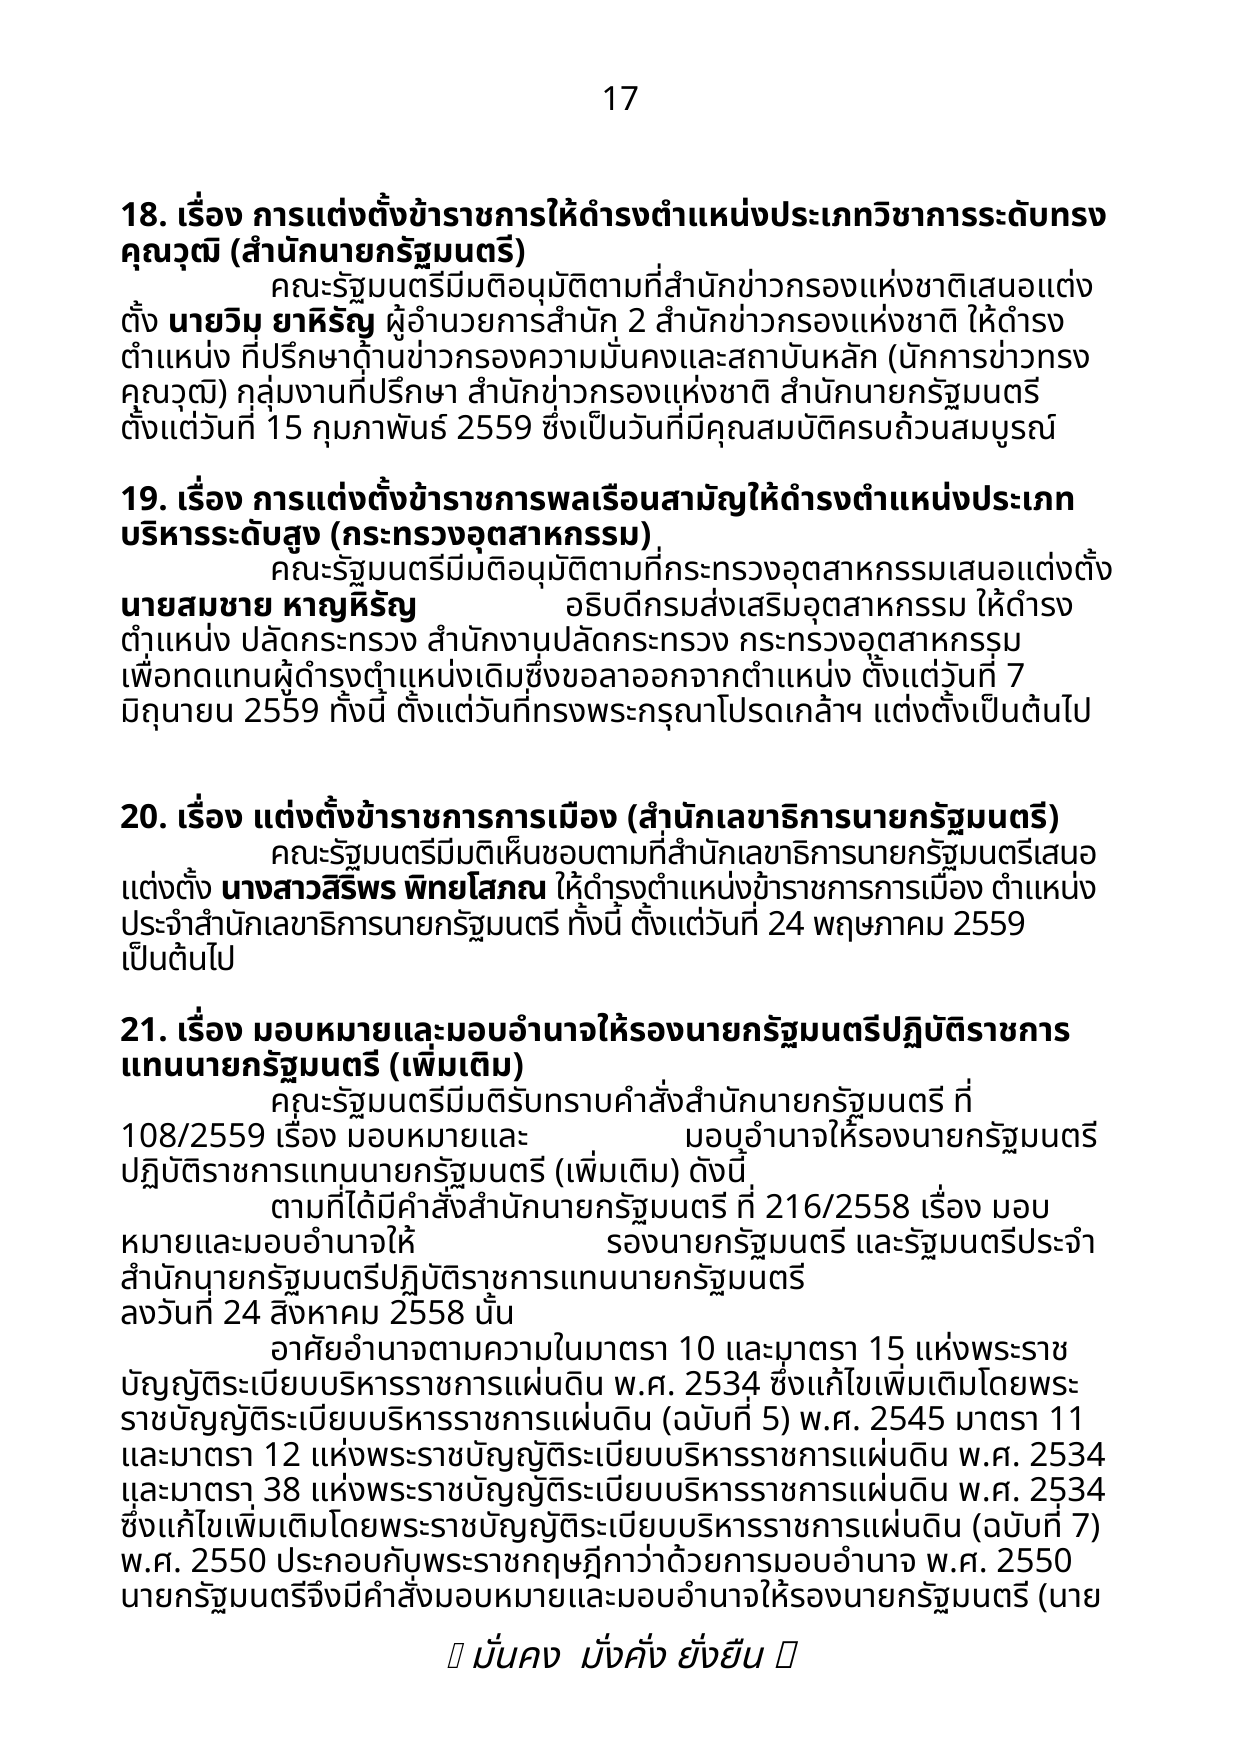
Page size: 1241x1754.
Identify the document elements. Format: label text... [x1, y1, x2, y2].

text 21. เรื่อง มอบหมายและมอบอำนาจให้รองนายกรัฐมนตรีปฏิบัติราชการแทนนายกรัฐมนตรี (เพิ่มเติม) [120, 1013, 1120, 1084]
text 19. เรื่อง การแต่งตั้งข้าราชการพลเรือนสามัญให้ดำรงตำแหน่งประเภทบริหารระดับสูง (กระทรวงอุตสาหกรรม) [120, 482, 1120, 552]
text คณะรัฐมนตรีมีมติอนุมัติตามที่สำนักข่าวกรองแห่งชาติเสนอแต่งตั้ง นายวิม ยาหิรัญ ผู้อำนวยการสำนัก 2 สำนักข่าวกรองแห่งชาติ ให้ดำรงตำแหน่ง ที่ปรึกษาด้านข่าวกรองความมั่นคงและสถาบันหลัก (นักการข่าวทรงคุณวุฒิ) กลุ่มงานที่ปรึกษา สำนักข่าวกรองแห่งชาติ สำนักนายกรัฐมนตรี ตั้งแต่วันที่ 15 กุมภาพันธ์ 2559 ซึ่งเป็นวันที่มีคุณสมบัติครบถ้วนสมบูรณ์ [120, 269, 1120, 446]
text คณะรัฐมนตรีมีมติอนุมัติตามที่กระทรวงอุตสาหกรรมเสนอแต่งตั้ง นายสมชาย หาญหิรัญ อธิบดีกรมส่งเสริมอุตสาหกรรม ให้ดำรงตำแหน่ง ปลัดกระทรวง สำนักงานปลัดกระทรวง กระทรวงอุตสาหกรรม เพื่อทดแทนผู้ดำรงตำแหน่งเดิมซึ่งขอลาออกจากตำแหน่ง ตั้งแต่วันที่ 7 มิถุนายน 2559 ทั้งนี้ ตั้งแต่วันที่ทรงพระกรุณาโปรดเกล้าฯ แต่งตั้งเป็นต้นไป [120, 552, 1120, 729]
text 20. เรื่อง แต่งตั้งข้าราชการการเมือง (สำนักเลขาธิการนายกรัฐมนตรี) [120, 800, 1120, 836]
text คณะรัฐมนตรีมีมติรับทราบคำสั่งสำนักนายกรัฐมนตรี ที่ 108/2559 เรื่อง มอบหมายและ มอบอำนาจให้รองนายกรัฐมนตรีปฏิบัติราชการแทนนายกรัฐมนตรี (เพิ่มเติม) ดังนี้ [120, 1084, 1120, 1190]
text ตามที่ได้มีคำสั่งสำนักนายกรัฐมนตรี ที่ 216/2558 เรื่อง มอบหมายและมอบอำนาจให้ รองนายกรัฐมนตรี และรัฐมนตรีประจำสำนักนายกรัฐมนตรีปฏิบัติราชการแทนนายกรัฐมนตรี ลงวันที่ 24 สิงหาคม 2558 นั้น [120, 1190, 1120, 1332]
text คณะรัฐมนตรีมีมติเห็นชอบตามที่สำนักเลขาธิการนายกรัฐมนตรีเสนอแต่งตั้ง นางสาวสิริพร พิทยโสภณ ให้ดำรงตำแหน่งข้าราชการการเมือง ตำแหน่งประจำสำนักเลขาธิการนายกรัฐมนตรี ทั้งนี้ ตั้งแต่วันที่ 24 พฤษภาคม 2559 เป็นต้นไป [120, 836, 1120, 977]
text 18. เรื่อง การแต่งตั้งข้าราชการให้ดำรงตำแหน่งประเภทวิชาการระดับทรงคุณวุฒิ (สำนักนายกรัฐมนตรี) [120, 198, 1120, 269]
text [120, 1332, 1120, 1615]
